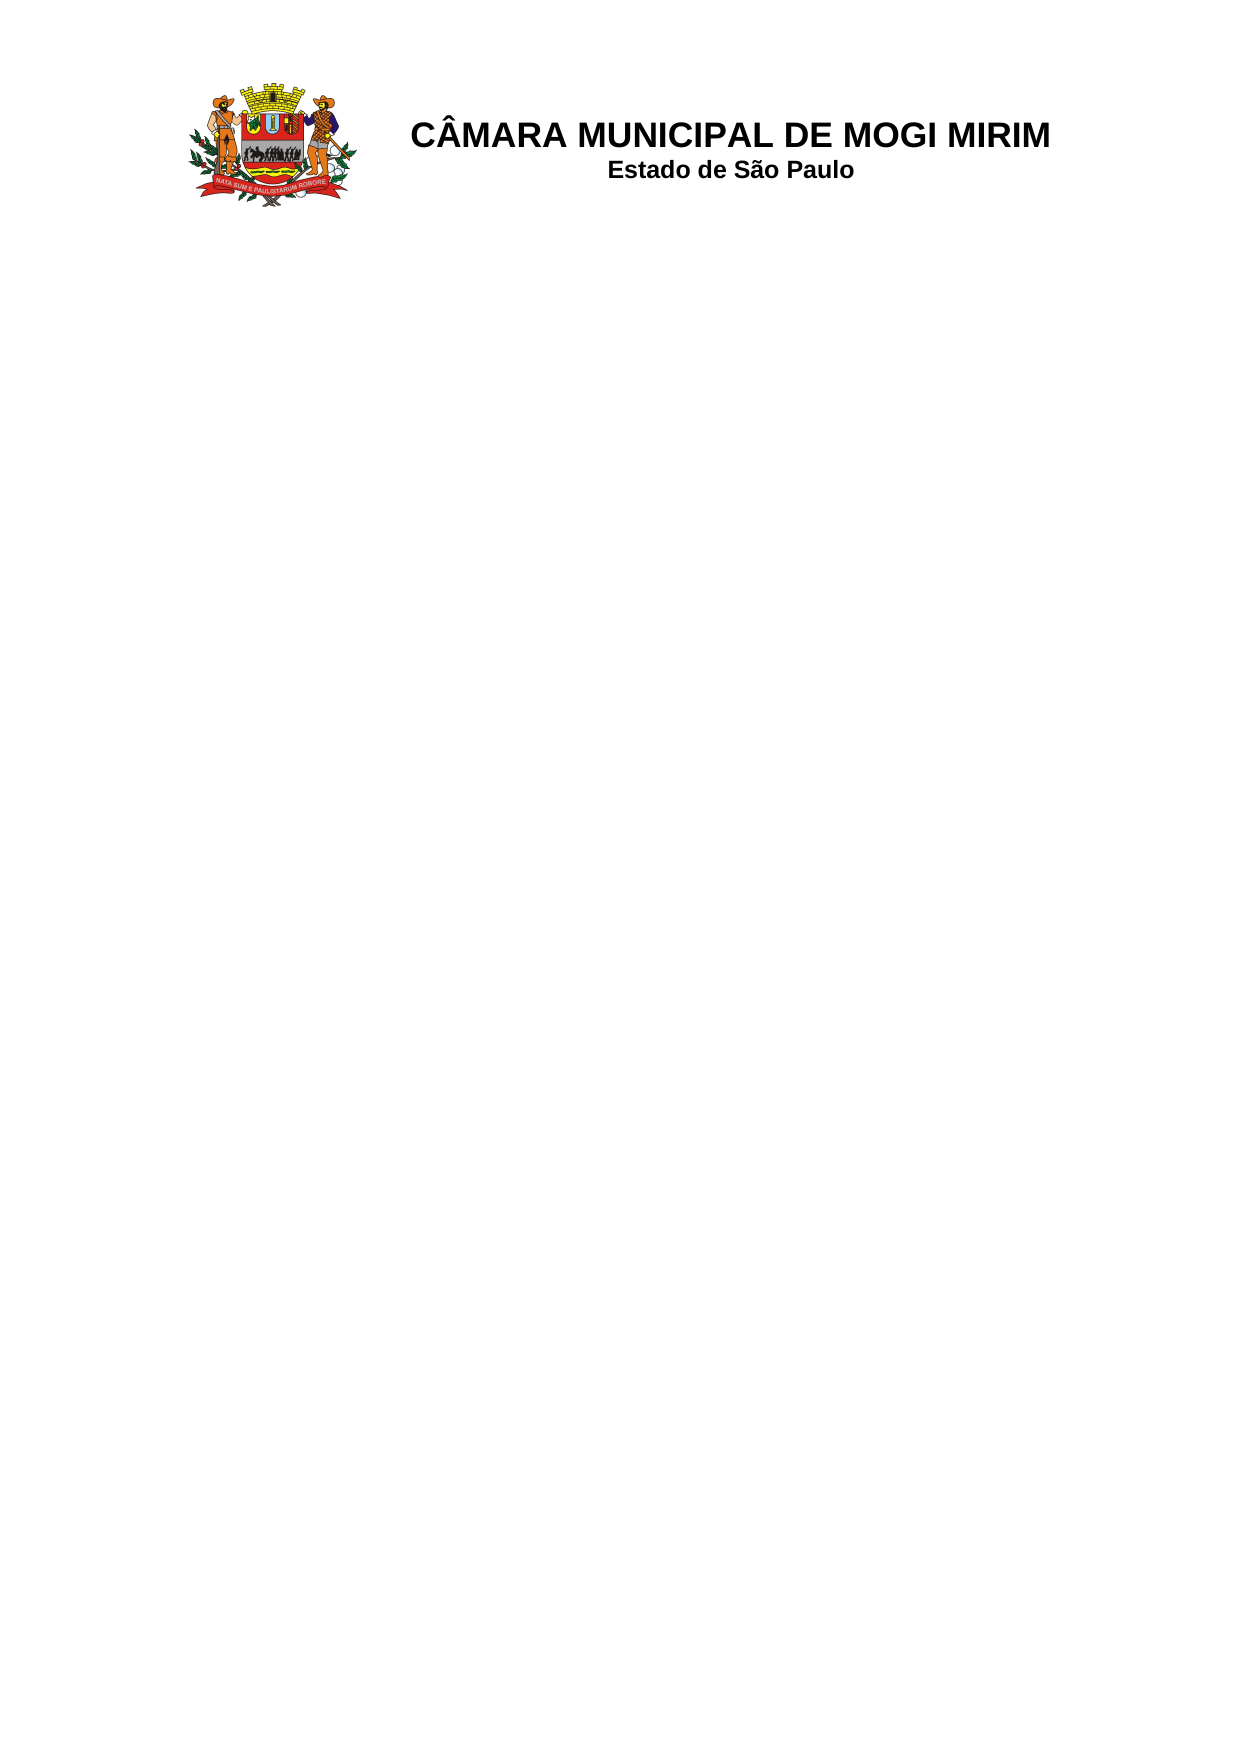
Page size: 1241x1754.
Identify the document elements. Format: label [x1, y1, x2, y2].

picture [187, 83, 358, 207]
